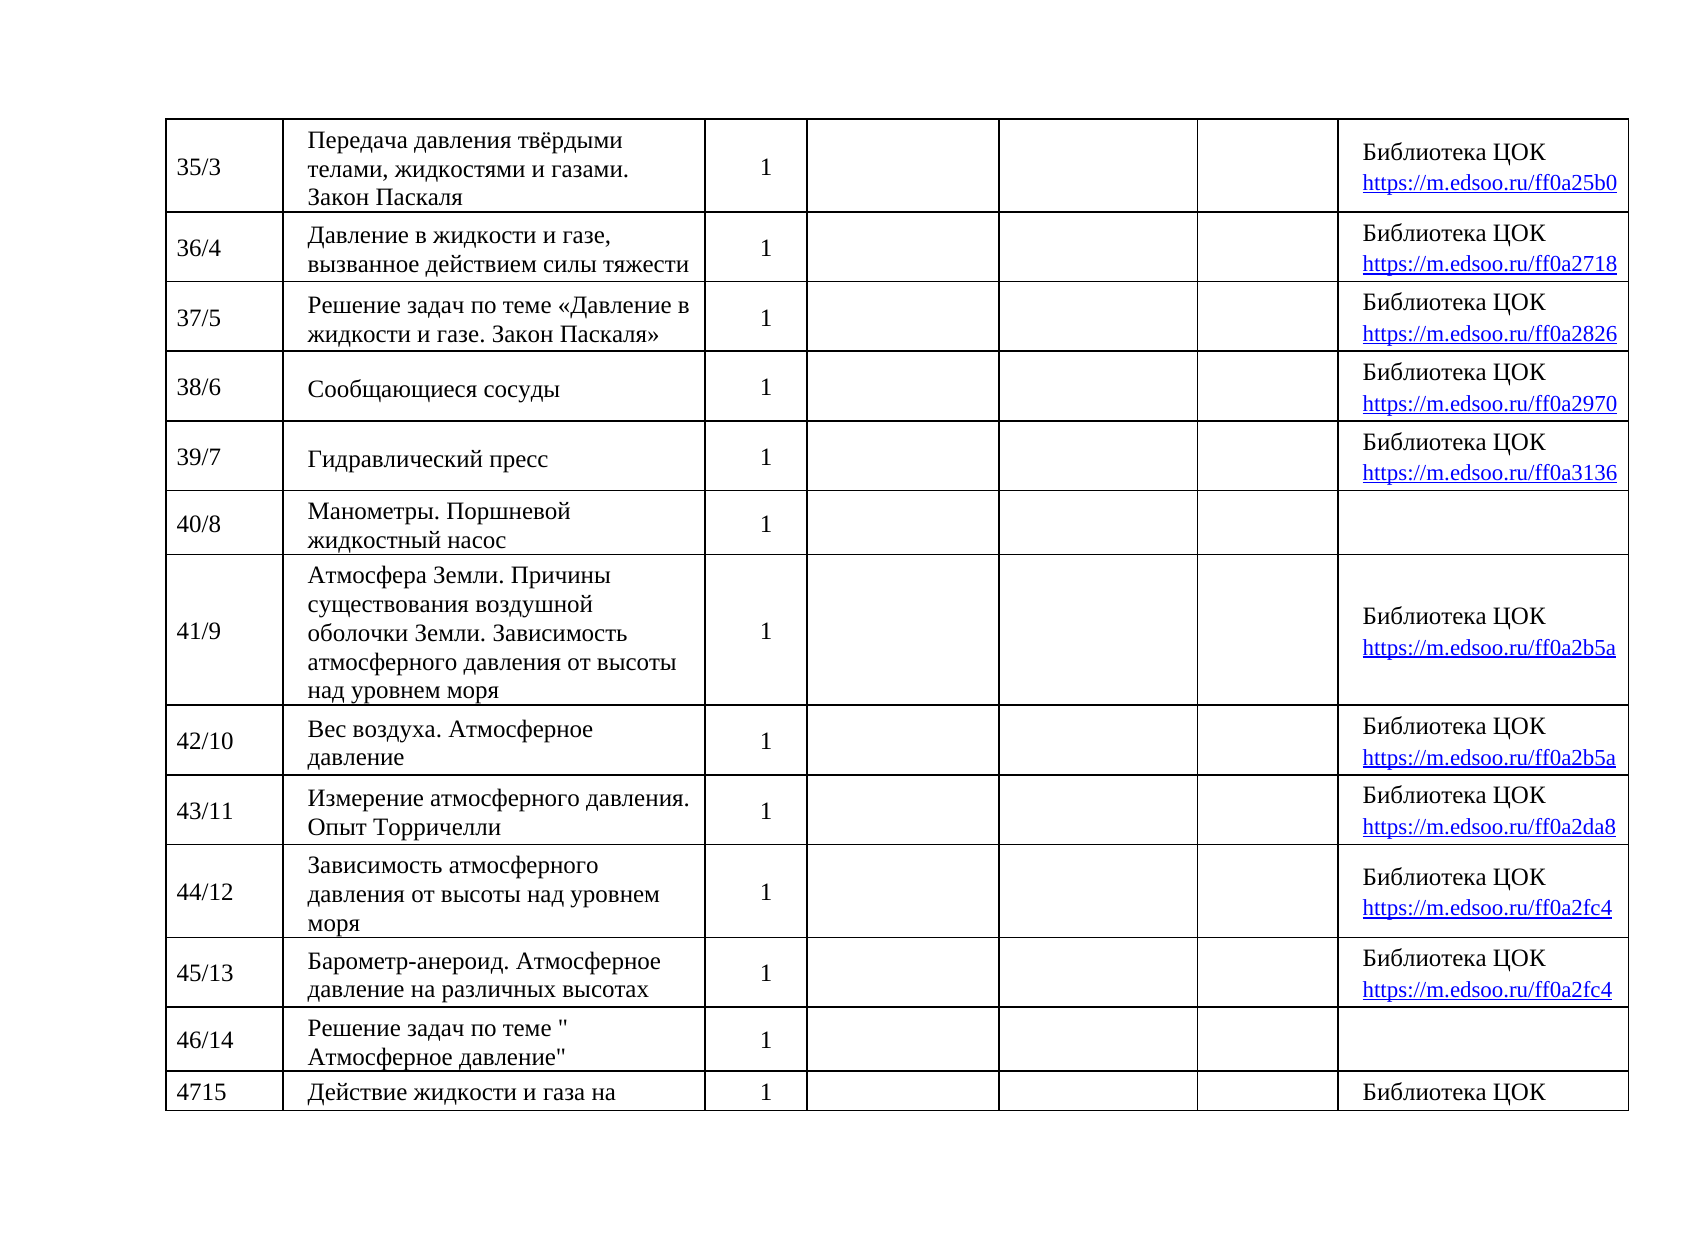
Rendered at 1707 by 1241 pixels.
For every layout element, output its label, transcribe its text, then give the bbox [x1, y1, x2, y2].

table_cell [284, 1072, 704, 1110]
table_cell 38/6 [167, 352, 282, 420]
table_cell 1 [706, 1008, 806, 1070]
table_cell Давление в жидкости и газе, вызванное действием силы тяжести [284, 213, 704, 281]
table_cell Барометр-анероид. Атмосферное давление на различных высотах [284, 938, 704, 1006]
table_cell Библиотека ЦОК https://m.edsoo.ru/ff0a2970 [1339, 352, 1628, 420]
table_cell 43/11 [167, 776, 282, 843]
table_cell Зависимость атмосферного давления от высоты над уровнем моря [284, 845, 704, 936]
table_cell [1198, 422, 1337, 489]
table_cell [1198, 555, 1337, 704]
table_cell [1000, 491, 1197, 554]
table_cell [1198, 282, 1337, 350]
table_cell [1198, 845, 1337, 936]
table_cell 46/14 [167, 1008, 282, 1070]
table_cell [1000, 938, 1197, 1006]
table_cell 40/8 [167, 491, 282, 554]
table_cell 1 [706, 120, 806, 211]
table_cell [1000, 555, 1197, 704]
table_cell [808, 491, 998, 554]
table_cell 1 [706, 845, 806, 936]
table_cell Библиотека ЦОК https://m.edsoo.ru/ff0a3136 [1339, 422, 1628, 489]
table_cell [1000, 706, 1197, 774]
table_cell Библиотека ЦОК https://m.edsoo.ru/ff0a2826 [1339, 282, 1628, 350]
table_cell Библиотека ЦОК https://m.edsoo.ru/ff0a2718 [1339, 213, 1628, 281]
table_cell 1 [706, 422, 806, 489]
table_cell Библиотека ЦОК https://m.edsoo.ru/ff0a2b5a [1339, 555, 1628, 704]
table_cell [1000, 1008, 1197, 1070]
table_cell Библиотека ЦОК https://m.edsoo.ru/ff0a2fc4 [1339, 938, 1628, 1006]
table_cell 1 [706, 706, 806, 774]
table_cell [808, 120, 998, 211]
table_cell [1198, 491, 1337, 554]
table_cell 1 [706, 282, 806, 350]
table_cell 42/10 [167, 706, 282, 774]
table_cell 1 [706, 776, 806, 843]
table_cell [808, 706, 998, 774]
table_cell 44/12 [167, 845, 282, 936]
table_cell [1198, 776, 1337, 843]
table_cell [1000, 120, 1197, 211]
table_cell [1198, 1072, 1337, 1110]
table_cell [1000, 352, 1197, 420]
table_cell Измерение атмосферного давления. Опыт Торричелли [284, 776, 704, 843]
table_cell Вес воздуха. Атмосферное давление [284, 706, 704, 774]
table_cell Библиотека ЦОК https://m.edsoo.ru/ff0a2b5a [1339, 706, 1628, 774]
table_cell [1339, 1072, 1628, 1110]
table_cell [808, 555, 998, 704]
table_cell Атмосфера Земли. Причины существования воздушной оболочки Земли. Зависимость атмосферного давления от высоты над уровнем моря [284, 555, 704, 704]
table_cell 36/4 [167, 213, 282, 281]
table_cell [1000, 845, 1197, 936]
table_cell [1198, 352, 1337, 420]
table_cell [1198, 1008, 1337, 1070]
table_cell 39/7 [167, 422, 282, 489]
table_cell [1339, 491, 1628, 554]
table_cell Передача давления твёрдыми телами, жидкостями и газами. Закон Паскаля [284, 120, 704, 211]
table_cell [808, 1008, 998, 1070]
table_cell [1198, 120, 1337, 211]
table_cell 35/3 [167, 120, 282, 211]
table_cell 1 [706, 555, 806, 704]
table_cell Гидравлический пресс [284, 422, 704, 489]
table_cell 1 [706, 938, 806, 1006]
table_cell [808, 213, 998, 281]
table_cell [1000, 422, 1197, 489]
table_cell 37/5 [167, 282, 282, 350]
table_cell 1 [706, 491, 806, 554]
table_cell [808, 938, 998, 1006]
table_cell [1000, 1072, 1197, 1110]
table_cell Решение задач по теме «Давление в жидкости и газе. Закон Паскаля» [284, 282, 704, 350]
table_cell Библиотека ЦОК https://m.edsoo.ru/ff0a2da8 [1339, 776, 1628, 843]
table_cell [808, 1072, 998, 1110]
table_cell 1 [706, 1072, 806, 1110]
table_cell [1339, 1008, 1628, 1070]
table_cell 45/13 [167, 938, 282, 1006]
table_cell [808, 422, 998, 489]
table_cell [808, 776, 998, 843]
table_cell 1 [706, 352, 806, 420]
table_cell [1198, 706, 1337, 774]
table_cell Решение задач по теме " Атмосферное давление" [284, 1008, 704, 1070]
table_cell [808, 845, 998, 936]
table_cell [1198, 938, 1337, 1006]
table_cell [808, 352, 998, 420]
table_cell Сообщающиеся сосуды [284, 352, 704, 420]
table_cell Библиотека ЦОК https://m.edsoo.ru/ff0a2fc4 [1339, 845, 1628, 936]
table_cell 41/9 [167, 555, 282, 704]
table_cell Библиотека ЦОК https://m.edsoo.ru/ff0a25b0 [1339, 120, 1628, 211]
table_cell Манометры. Поршневой жидкостный насос [284, 491, 704, 554]
table_cell [1000, 282, 1197, 350]
table_cell [1198, 213, 1337, 281]
table_cell [1000, 776, 1197, 843]
table_cell 4715 [167, 1072, 282, 1110]
table_cell [1000, 213, 1197, 281]
table_cell 1 [706, 213, 806, 281]
table_cell [808, 282, 998, 350]
